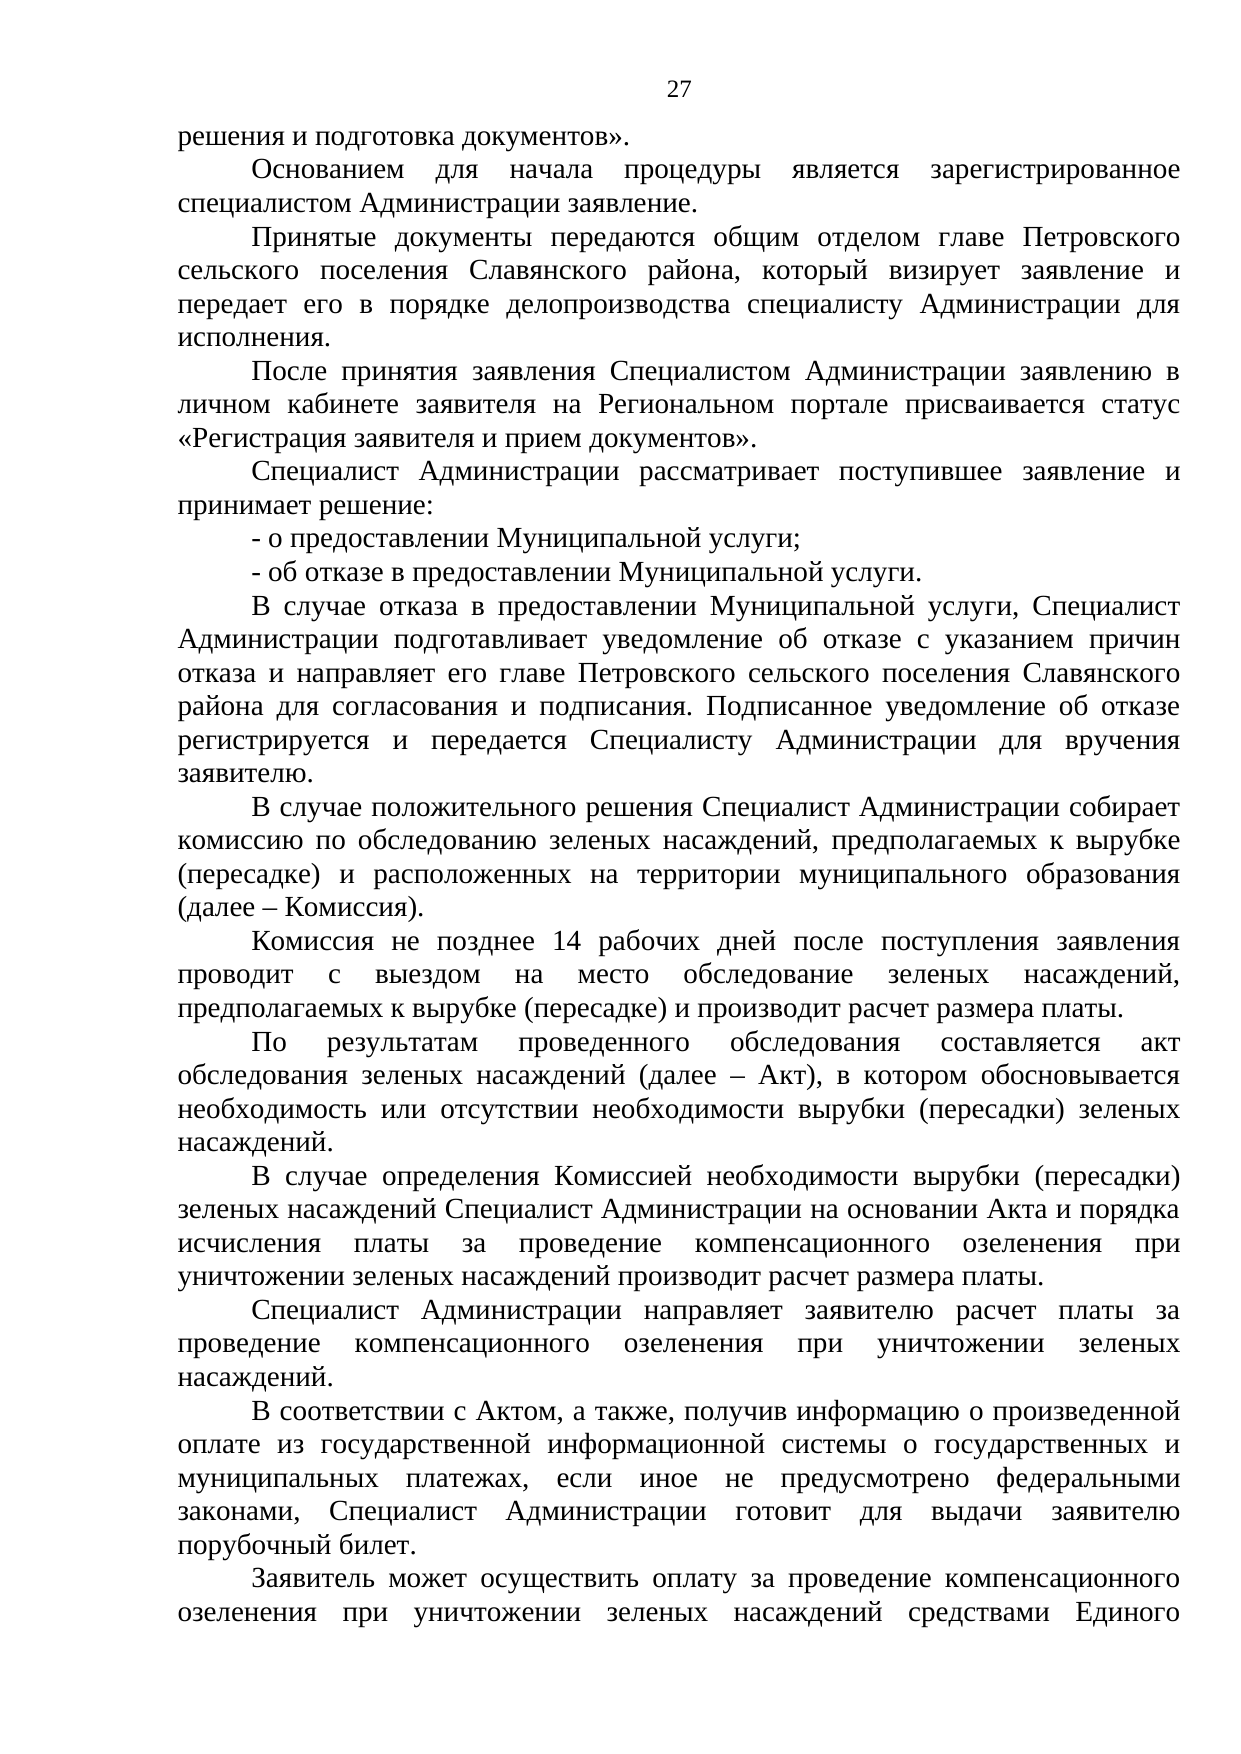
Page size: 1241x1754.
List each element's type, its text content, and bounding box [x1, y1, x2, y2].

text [177, 118, 1181, 152]
text В соответствии с Актом, а также, получив информацию о произведенной оплате из государственной информационной системы о государственных и муниципальных платежах, если иное не предусмотрено федеральными законами, Специалист Администрации готовит для выдачи заявителю порубочный билет. [177, 1393, 1181, 1560]
text Принятые документы передаются общим отделом главе Петровского сельского поселения Славянского района, который визирует заявление и передает его в порядке делопроизводства специалисту Администрации для исполнения. [177, 219, 1181, 353]
text Комиссия не позднее 14 рабочих дней после поступления заявления проводит с выездом на место обследование зеленых насаждений, предполагаемых к вырубке (пересадке) и производит расчет размера платы. [177, 923, 1181, 1024]
text В случае положительного решения Специалист Администрации собирает комиссию по обследованию зеленых насаждений, предполагаемых к вырубке (пересадке) и расположенных на территории муниципального образования (далее – Комиссия). [177, 789, 1181, 923]
text В случае отказа в предоставлении Муниципальной услуги, Специалист Администрации подготавливает уведомление об отказе с указанием причин отказа и направляет его главе Петровского сельского поселения Славянского района для согласования и подписания. Подписанное уведомление об отказе регистрируется и передается Специалисту Администрации для вручения заявителю. [177, 588, 1181, 789]
text Специалист Администрации направляет заявителю расчет платы за проведение компенсационного озеленения при уничтожении зеленых насаждений. [177, 1292, 1181, 1393]
text - об отказе в предоставлении Муниципальной услуги. [177, 554, 1181, 588]
text - о предоставлении Муниципальной услуги; [177, 521, 1181, 554]
text После принятия заявления Специалистом Администрации заявлению в личном кабинете заявителя на Региональном портале присваивается статус «Регистрация заявителя и прием документов». [177, 353, 1181, 453]
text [177, 1560, 1181, 1627]
text Специалист Администрации рассматривает поступившее заявление и принимает решение: [177, 453, 1181, 521]
text По результатам проведенного обследования составляется акт обследования зеленых насаждений (далее – Акт), в котором обосновывается необходимость или отсутствии необходимости вырубки (пересадки) зеленых насаждений. [177, 1024, 1181, 1158]
text В случае определения Комиссией необходимости вырубки (пересадки) зеленых насаждений Специалист Администрации на основании Акта и порядка исчисления платы за проведение компенсационного озеленения при уничтожении зеленых насаждений производит расчет размера платы. [177, 1158, 1181, 1292]
text Основанием для начала процедуры является зарегистрированное специалистом Администрации заявление. [177, 152, 1181, 219]
